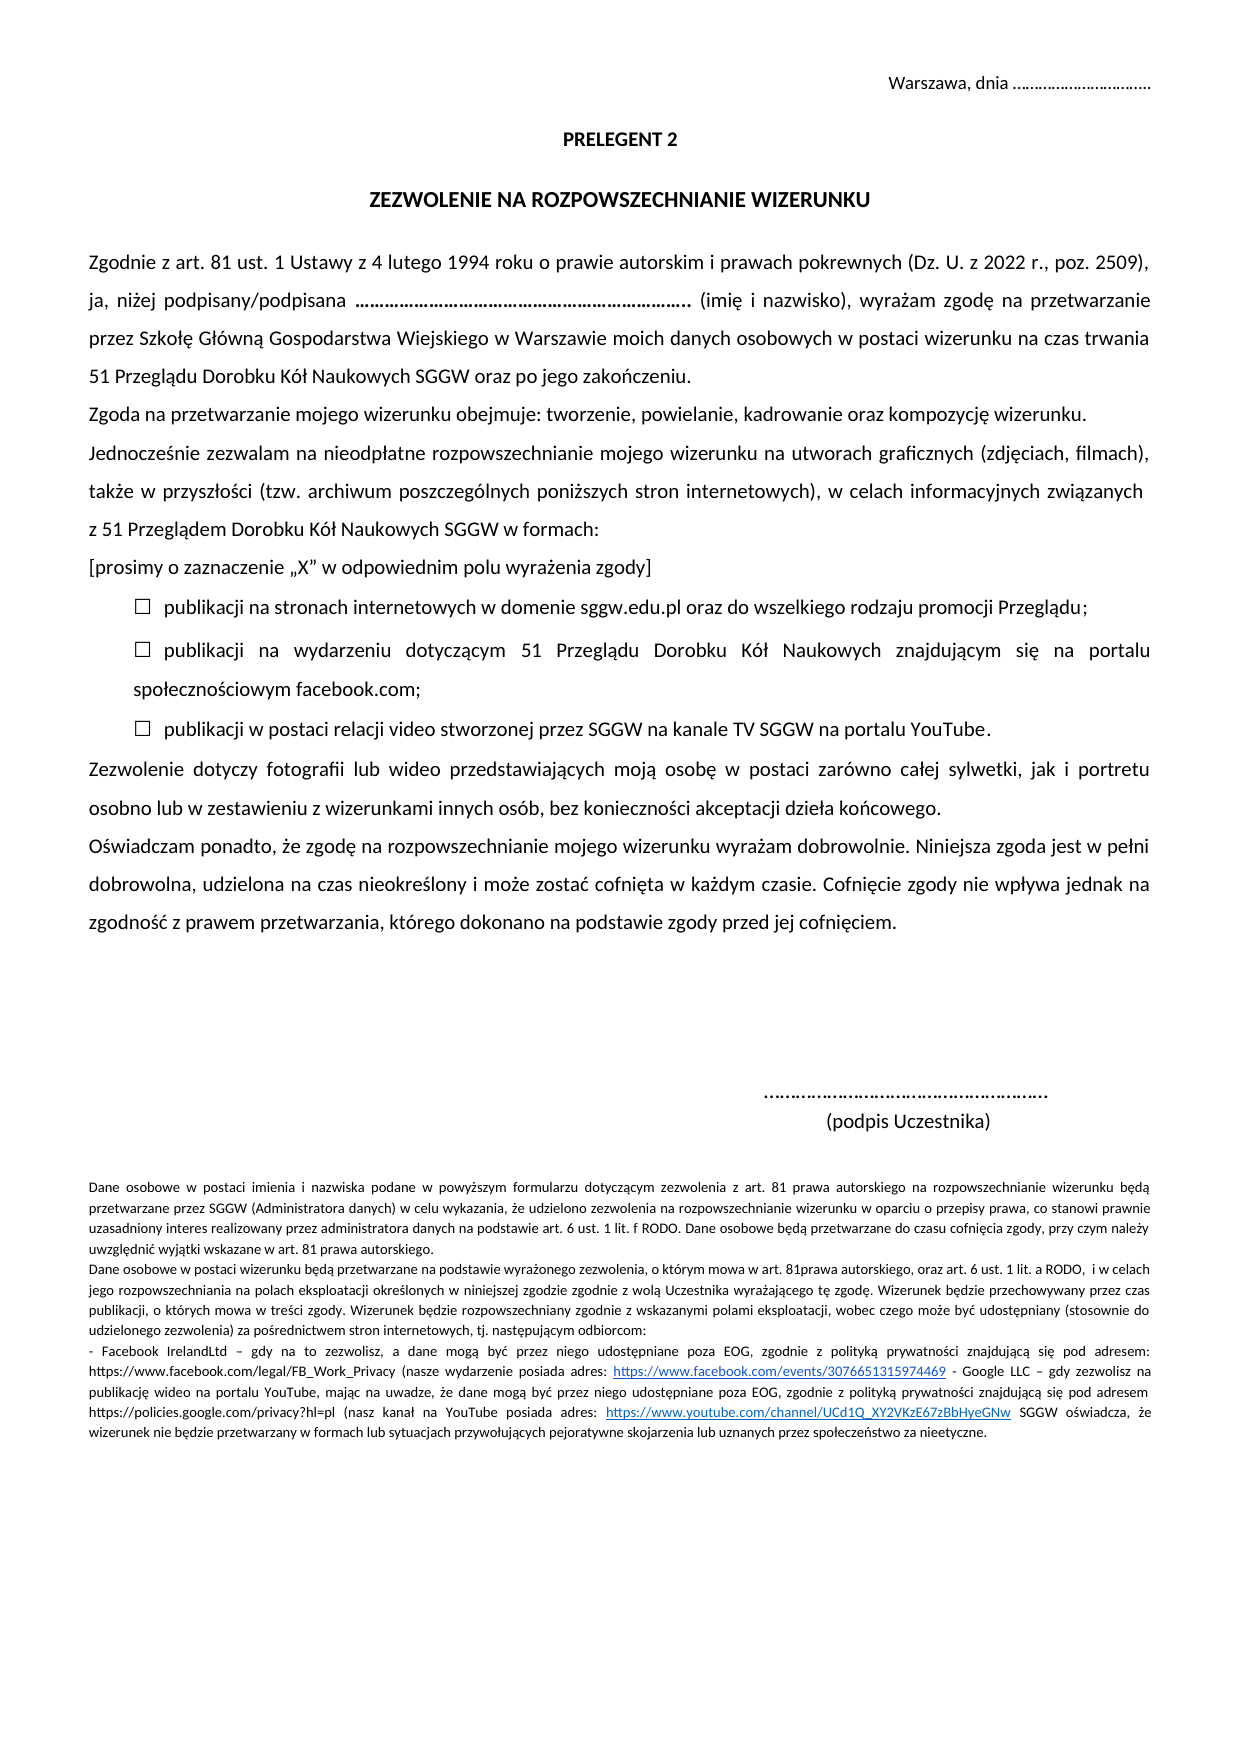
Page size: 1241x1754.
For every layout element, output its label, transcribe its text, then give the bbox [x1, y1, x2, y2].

text publikacji na wydarzeniu dotyczącym 51 Przeglądu Dorobku Kół Naukowych znajdującym się na portalu społecznościowym facebook.com; [133, 635, 1152, 701]
text ZEZWOLENIE NA ROZPOWSZECHNIANIE WIZERUNKU [89, 185, 1152, 213]
text Oświadczam ponadto, że zgodę na rozpowszechnianie mojego wizerunku wyrażam dobrowolnie. Niniejsza zgoda jest w pełni dobrowolna, udzielona na czas nieokreślony i może zostać cofnięta w każdym czasie. Cofnięcie zgody nie wpływa jednak na zgodność z prawem przetwarzania, którego dokonano na podstawie zgody przed jej cofnięciem. [89, 833, 1152, 934]
text [prosimy o zaznaczenie „X” w odpowiednim polu wyrażenia zgody] [89, 554, 1152, 579]
text Warszawa, dnia ………………………….. [89, 71, 1152, 94]
text Zezwolenie dotyczy fotografii lub wideo przedstawiających moją osobę w postaci zarówno całej sylwetki, jak i portretu osobno lub w zestawieniu z wizerunkami innych osób, bez konieczności akceptacji dzieła końcowego. [89, 757, 1152, 820]
text (podpis Uczestnika) [89, 1108, 1152, 1134]
text - Facebook IrelandLtd – gdy na to zezwolisz, a dane mogą być przez niego udostępniane poza EOG, zgodnie z polityką prywatności znajdującą się pod adresem: https://www.facebook.com/legal/FB_Work_Privacy (nasze wydarzenie posiada adres: https://www.facebook.com/events/3076651315974469 - Google LLC – gdy zezwolisz na publikację wideo na portalu YouTube, mając na uwadze, że dane mogą być przez niego udostępniane poza EOG, zgodnie z polityką prywatności znajdującą się pod adresem https://policies.google.com/privacy?hl=pl (nasz kanał na YouTube posiada adres: https://www.youtube.com/channel/UCd1Q_XY2VKzE67zBbHyeGNw SGGW oświadcza, że wizerunek nie będzie przetwarzany w formach lub sytuacjach przywołujących pejoratywne skojarzenia lub uznanych przez społeczeństwo za nieetyczne. [89, 1342, 1152, 1441]
text Dane osobowe w postaci imienia i nazwiska podane w powyższym formularzu dotyczącym zezwolenia z art. 81 prawa autorskiego na rozpowszechnianie wizerunku będą przetwarzane przez SGGW (Administratora danych) w celu wykazania, że udzielono zezwolenia na rozpowszechnianie wizerunku w oparciu o przepisy prawa, co stanowi prawnie uzasadniony interes realizowany przez administratora danych na podstawie art. 6 ust. 1 lit. f RODO. Dane osobowe będą przetwarzane do czasu cofnięcia zgody, przy czym należy uwzględnić wyjątki wskazane w art. 81 prawa autorskiego. [89, 1179, 1152, 1258]
text publikacji w postaci relacji video stworzonej przez SGGW na kanale TV SGGW na portalu YouTube. [133, 714, 1152, 742]
text publikacji na stronach internetowych w domenie sggw.edu.pl oraz do wszelkiego rodzaju promocji Przeglądu; [133, 592, 1152, 621]
text Zgodnie z art. 81 ust. 1 Ustawy z 4 lutego 1994 roku o prawie autorskim i prawach pokrewnych (Dz. U. z 2022 r., poz. 2509), ja, niżej podpisany/podpisana ………………………………………………………….. (imię i nazwisko), wyrażam zgodę na przetwarzanie przez Szkołę Główną Gospodarstwa Wiejskiego w Warszawie moich danych osobowych w postaci wizerunku na czas trwania 51 Przeglądu Dorobku Kół Naukowych SGGW oraz po jego zakończeniu. [89, 249, 1152, 389]
text PRELEGENT 2 [89, 126, 1152, 152]
text Jednocześnie zezwalam na nieodpłatne rozpowszechnianie mojego wizerunku na utworach graficznych (zdjęciach, filmach), także w przyszłości (tzw. archiwum poszczególnych poniższych stron internetowych), w celach informacyjnych związanych z 51 Przeglądem Dorobku Kół Naukowych SGGW w formach: [89, 440, 1152, 541]
text Zgoda na przetwarzanie mojego wizerunku obejmuje: tworzenie, powielanie, kadrowanie oraz kompozycję wizerunku. [89, 402, 1152, 427]
text Dane osobowe w postaci wizerunku będą przetwarzane na podstawie wyrażonego zezwolenia, o którym mowa w art. 81prawa autorskiego, oraz art. 6 ust. 1 lit. a RODO, i w celach jego rozpowszechniania na polach eksploatacji określonych w niniejszej zgodzie zgodnie z wolą Uczestnika wyrażającego tę zgodę. Wizerunek będzie przechowywany przez czas publikacji, o których mowa w treści zgody. Wizerunek będzie rozpowszechniany zgodnie z wskazanymi polami eksploatacji, wobec czego może być udostępniany (stosownie do udzielonego zezwolenia) za pośrednictwem stron internetowych, tj. następującym odbiorcom: [89, 1260, 1152, 1339]
text ……………………………………………… [89, 1076, 1152, 1104]
